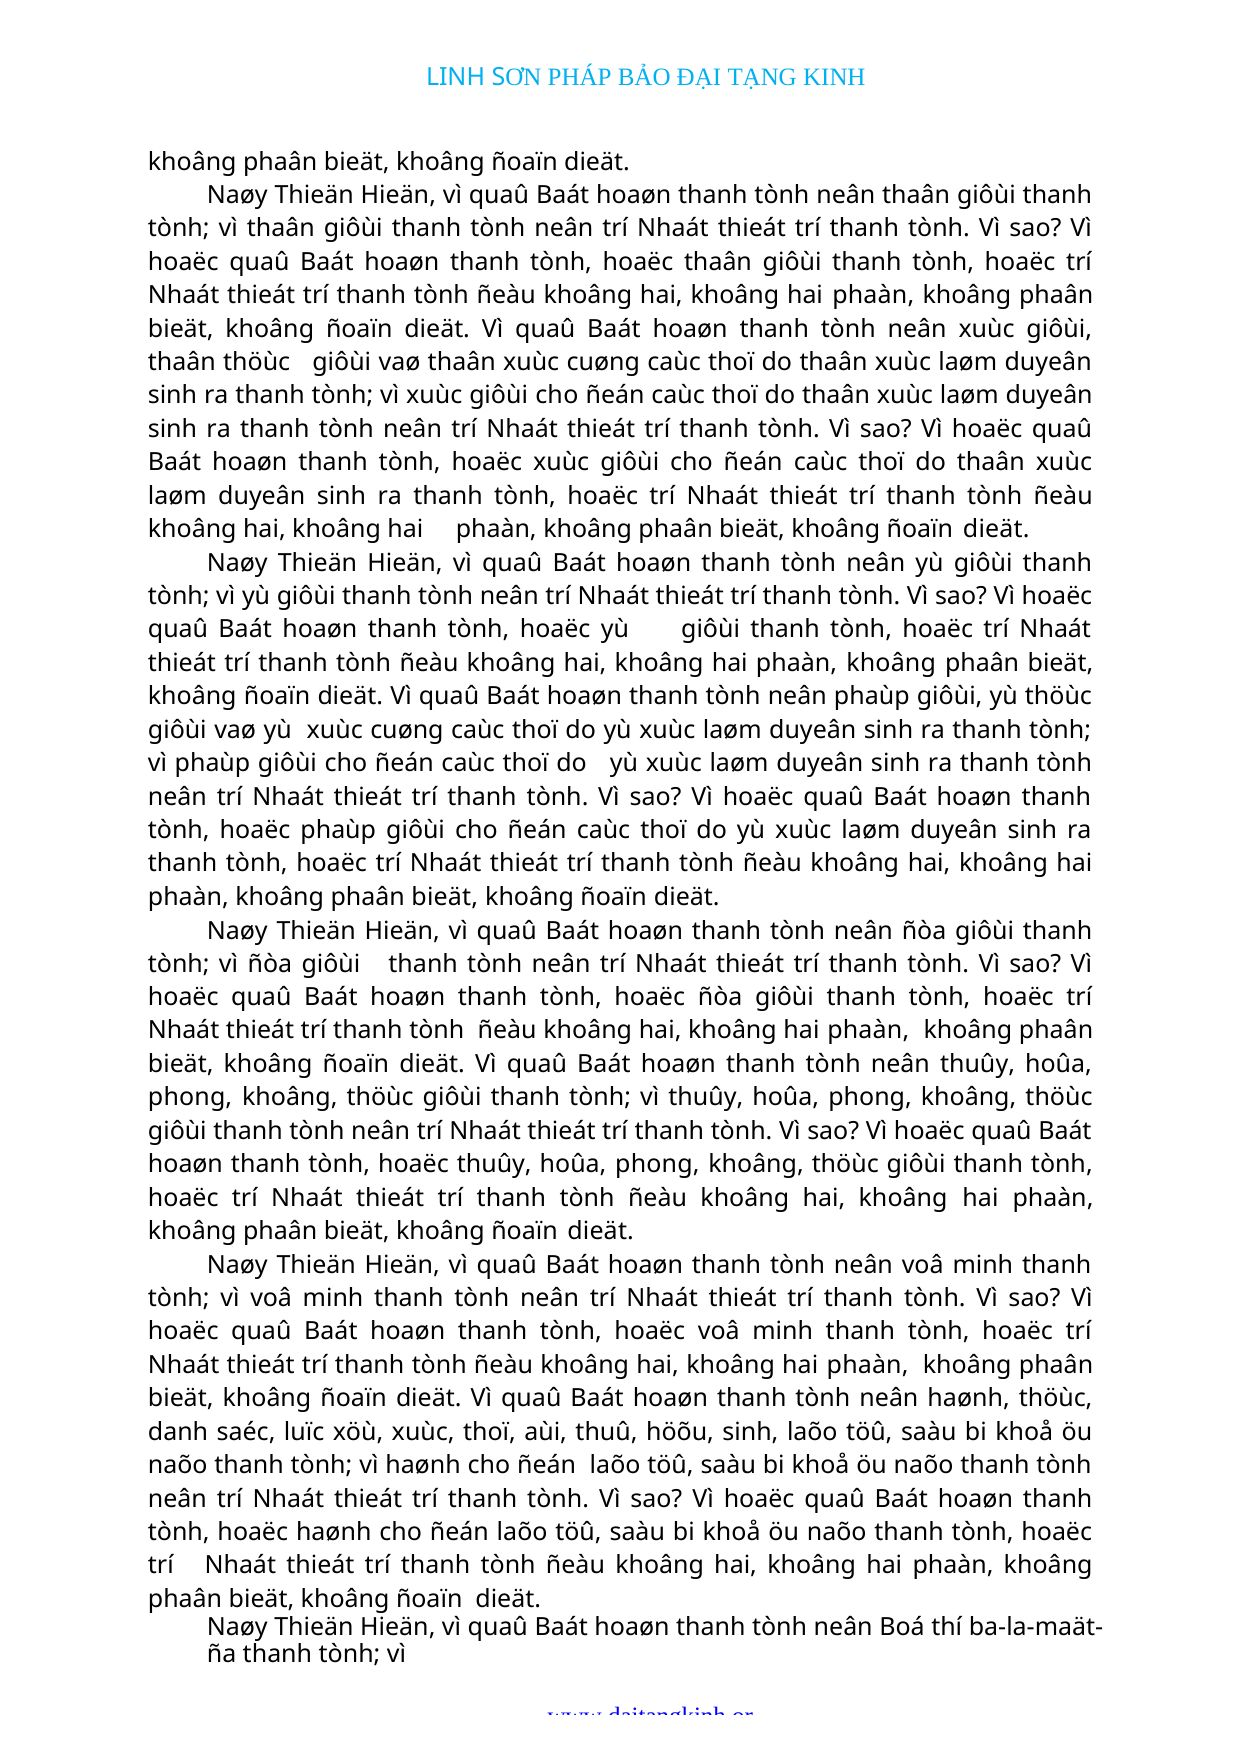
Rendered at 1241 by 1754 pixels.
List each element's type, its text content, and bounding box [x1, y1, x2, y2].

text Naøy Thieän Hieän, vì quaû Baát hoaøn thanh tònh neân ñòa giôùi thanh tònh; vì ñòa giôùi thanh tònh neân trí Nhaát thieát trí thanh tònh. Vì sao? Vì hoaëc quaû Baát hoaøn thanh tònh, hoaëc ñòa giôùi thanh tònh, hoaëc trí Nhaát thieát trí thanh tònh ñeàu khoâng hai, khoâng hai phaàn, khoâng phaân bieät, khoâng ñoaïn dieät. Vì quaû Baát hoaøn thanh tònh neân thuûy, hoûa, phong, khoâng, thöùc giôùi thanh tònh; vì thuûy, hoûa, phong, khoâng, thöùc giôùi thanh tònh neân trí Nhaát thieát trí thanh tònh. Vì sao? Vì hoaëc quaû Baát hoaøn thanh tònh, hoaëc thuûy, hoûa, phong, khoâng, thöùc giôùi thanh tònh, hoaëc trí Nhaát thieát trí thanh tònh ñeàu khoâng hai, khoâng hai phaàn, khoâng phaân bieät, khoâng ñoaïn dieät. [148, 913, 1093, 1247]
text Naøy Thieän Hieän, vì quaû Baát hoaøn thanh tònh neân yù giôùi thanh tònh; vì yù giôùi thanh tònh neân trí Nhaát thieát trí thanh tònh. Vì sao? Vì hoaëc quaû Baát hoaøn thanh tònh, hoaëc yù giôùi thanh tònh, hoaëc trí Nhaát thieát trí thanh tònh ñeàu khoâng hai, khoâng hai phaàn, khoâng phaân bieät, khoâng ñoaïn dieät. Vì quaû Baát hoaøn thanh tònh neân phaùp giôùi, yù thöùc giôùi vaø yù xuùc cuøng caùc thoï do yù xuùc laøm duyeân sinh ra thanh tònh; vì phaùp giôùi cho ñeán caùc thoï do yù xuùc laøm duyeân sinh ra thanh tònh neân trí Nhaát thieát trí thanh tònh. Vì sao? Vì hoaëc quaû Baát hoaøn thanh tònh, hoaëc phaùp giôùi cho ñeán caùc thoï do yù xuùc laøm duyeân sinh ra thanh tònh, hoaëc trí Nhaát thieát trí thanh tònh ñeàu khoâng hai, khoâng hai phaàn, khoâng phaân bieät, khoâng ñoaïn dieät. [148, 545, 1093, 913]
text Naøy Thieän Hieän, vì quaû Baát hoaøn thanh tònh neân thaân giôùi thanh tònh; vì thaân giôùi thanh tònh neân trí Nhaát thieát trí thanh tònh. Vì sao? Vì hoaëc quaû Baát hoaøn thanh tònh, hoaëc thaân giôùi thanh tònh, hoaëc trí Nhaát thieát trí thanh tònh ñeàu khoâng hai, khoâng hai phaàn, khoâng phaân bieät, khoâng ñoaïn dieät. Vì quaû Baát hoaøn thanh tònh neân xuùc giôùi, thaân thöùc giôùi vaø thaân xuùc cuøng caùc thoï do thaân xuùc laøm duyeân sinh ra thanh tònh; vì xuùc giôùi cho ñeán caùc thoï do thaân xuùc laøm duyeân sinh ra thanh tònh neân trí Nhaát thieát trí thanh tònh. Vì sao? Vì hoaëc quaû Baát hoaøn thanh tònh, hoaëc xuùc giôùi cho ñeán caùc thoï do thaân xuùc laøm duyeân sinh ra thanh tònh, hoaëc trí Nhaát thieát trí thanh tònh ñeàu khoâng hai, khoâng hai phaàn, khoâng phaân bieät, khoâng ñoaïn dieät. [148, 177, 1093, 545]
text khoâng phaân bieät, khoâng ñoaïn dieät. [148, 145, 1105, 177]
text Naøy Thieän Hieän, vì quaû Baát hoaøn thanh tònh neân Boá thí ba-la-maät-ña thanh tònh; vì [207, 1614, 1105, 1668]
text Naøy Thieän Hieän, vì quaû Baát hoaøn thanh tònh neân voâ minh thanh tònh; vì voâ minh thanh tònh neân trí Nhaát thieát trí thanh tònh. Vì sao? Vì hoaëc quaû Baát hoaøn thanh tònh, hoaëc voâ minh thanh tònh, hoaëc trí Nhaát thieát trí thanh tònh ñeàu khoâng hai, khoâng hai phaàn, khoâng phaân bieät, khoâng ñoaïn dieät. Vì quaû Baát hoaøn thanh tònh neân haønh, thöùc, danh saéc, luïc xöù, xuùc, thoï, aùi, thuû, höõu, sinh, laõo töû, saàu bi khoå öu naõo thanh tònh; vì haønh cho ñeán laõo töû, saàu bi khoå öu naõo thanh tònh neân trí Nhaát thieát trí thanh tònh. Vì sao? Vì hoaëc quaû Baát hoaøn thanh tònh, hoaëc haønh cho ñeán laõo töû, saàu bi khoå öu naõo thanh tònh, hoaëc trí Nhaát thieát trí thanh tònh ñeàu khoâng hai, khoâng hai phaàn, khoâng phaân bieät, khoâng ñoaïn dieät. [148, 1247, 1093, 1614]
